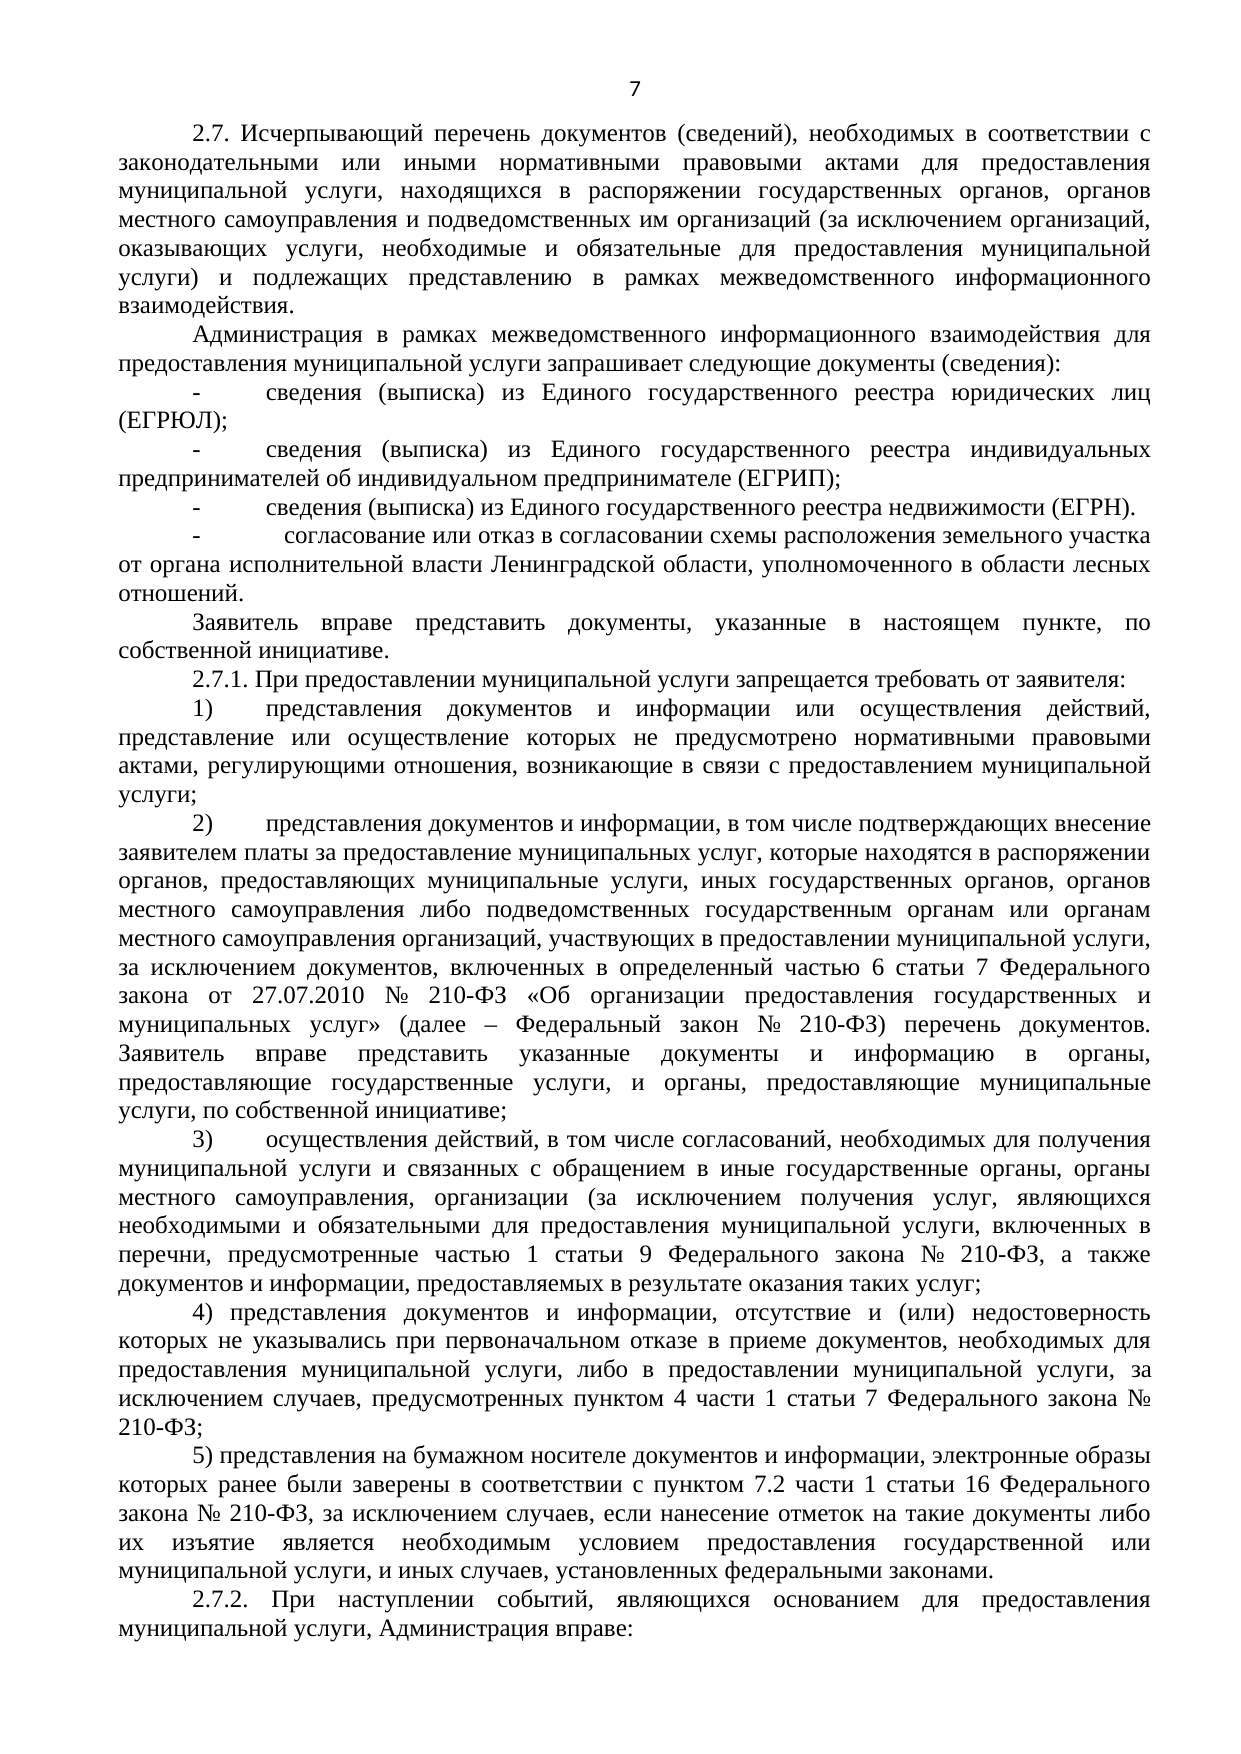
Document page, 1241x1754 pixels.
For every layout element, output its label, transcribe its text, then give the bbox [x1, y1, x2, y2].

text 5) представления на бумажном носителе документов и информации, электронные образы которых ранее были заверены в соответствии с пунктом 7.2 части 1 статьи 16 Федерального закона № 210-ФЗ, за исключением случаев, если нанесение отметок на такие документы либо их изъятие является необходимым условием предоставления государственной или муниципальной услуги, и иных случаев, установленных федеральными законами. [118, 1441, 1152, 1584]
text - сведения (выписка) из Единого государственного реестра юридических лиц (ЕГРЮЛ); [118, 377, 1152, 434]
text 1) представления документов и информации или осуществления действий, представление или осуществление которых не предусмотрено нормативными правовыми актами, регулирующими отношения, возникающие в связи с предоставлением муниципальной услуги; [118, 693, 1152, 808]
text 3) осуществления действий, в том числе согласований, необходимых для получения муниципальной услуги и связанных с обращением в иные государственные органы, органы местного самоуправления, организации (за исключением получения услуг, являющихся необходимыми и обязательными для предоставления муниципальной услуги, включенных в перечни, предусмотренные частью 1 статьи 9 Федерального закона № 210-ФЗ, а также документов и информации, предоставляемых в результате оказания таких услуг; [118, 1124, 1152, 1297]
text Заявитель вправе представить документы, указанные в настоящем пункте, по собственной инициативе. [118, 607, 1152, 664]
text 4) представления документов и информации, отсутствие и (или) недостоверность которых не указывались при первоначальном отказе в приеме документов, необходимых для предоставления муниципальной услуги, либо в предоставлении муниципальной услуги, за исключением случаев, предусмотренных пунктом 4 части 1 статьи 7 Федерального закона № 210-ФЗ; [118, 1297, 1152, 1441]
text - сведения (выписка) из Единого государственного реестра индивидуальных предпринимателей об индивидуальном предпринимателе (ЕГРИП); [118, 434, 1152, 492]
text 2.7.1. При предоставлении муниципальной услуги запрещается требовать от заявителя: [118, 664, 1152, 693]
text 2.7.2. При наступлении событий, являющихся основанием для предоставления муниципальной услуги, Администрация вправе: [118, 1584, 1152, 1642]
text Администрация в рамках межведомственного информационного взаимодействия для предоставления муниципальной услуги запрашивает следующие документы (сведения): [118, 319, 1152, 377]
text 2.7. Исчерпывающий перечень документов (сведений), необходимых в соответствии с законодательными или иными нормативными правовыми актами для предоставления муниципальной услуги, находящихся в распоряжении государственных органов, органов местного самоуправления и подведомственных им организаций (за исключением организаций, оказывающих услуги, необходимые и обязательные для предоставления муниципальной услуги) и подлежащих представлению в рамках межведомственного информационного взаимодействия. [118, 118, 1152, 319]
text - сведения (выписка) из Единого государственного реестра недвижимости (ЕГРН). [118, 492, 1152, 521]
text - согласование или отказ в согласовании схемы расположения земельного участка от органа исполнительной власти Ленинградской области, уполномоченного в области лесных отношений. [118, 521, 1152, 607]
text 2) представления документов и информации, в том числе подтверждающих внесение заявителем платы за предоставление муниципальных услуг, которые находятся в распоряжении органов, предоставляющих муниципальные услуги, иных государственных органов, органов местного самоуправления либо подведомственных государственным органам или органам местного самоуправления организаций, участвующих в предоставлении муниципальной услуги, за исключением документов, включенных в определенный частью 6 статьи 7 Федерального закона от 27.07.2010 № 210-ФЗ «Об организации предоставления государственных и муниципальных услуг» (далее – Федеральный закон № 210-ФЗ) перечень документов. Заявитель вправе представить указанные документы и информацию в органы, предоставляющие государственные услуги, и органы, предоставляющие муниципальные услуги, по собственной инициативе; [118, 808, 1152, 1124]
